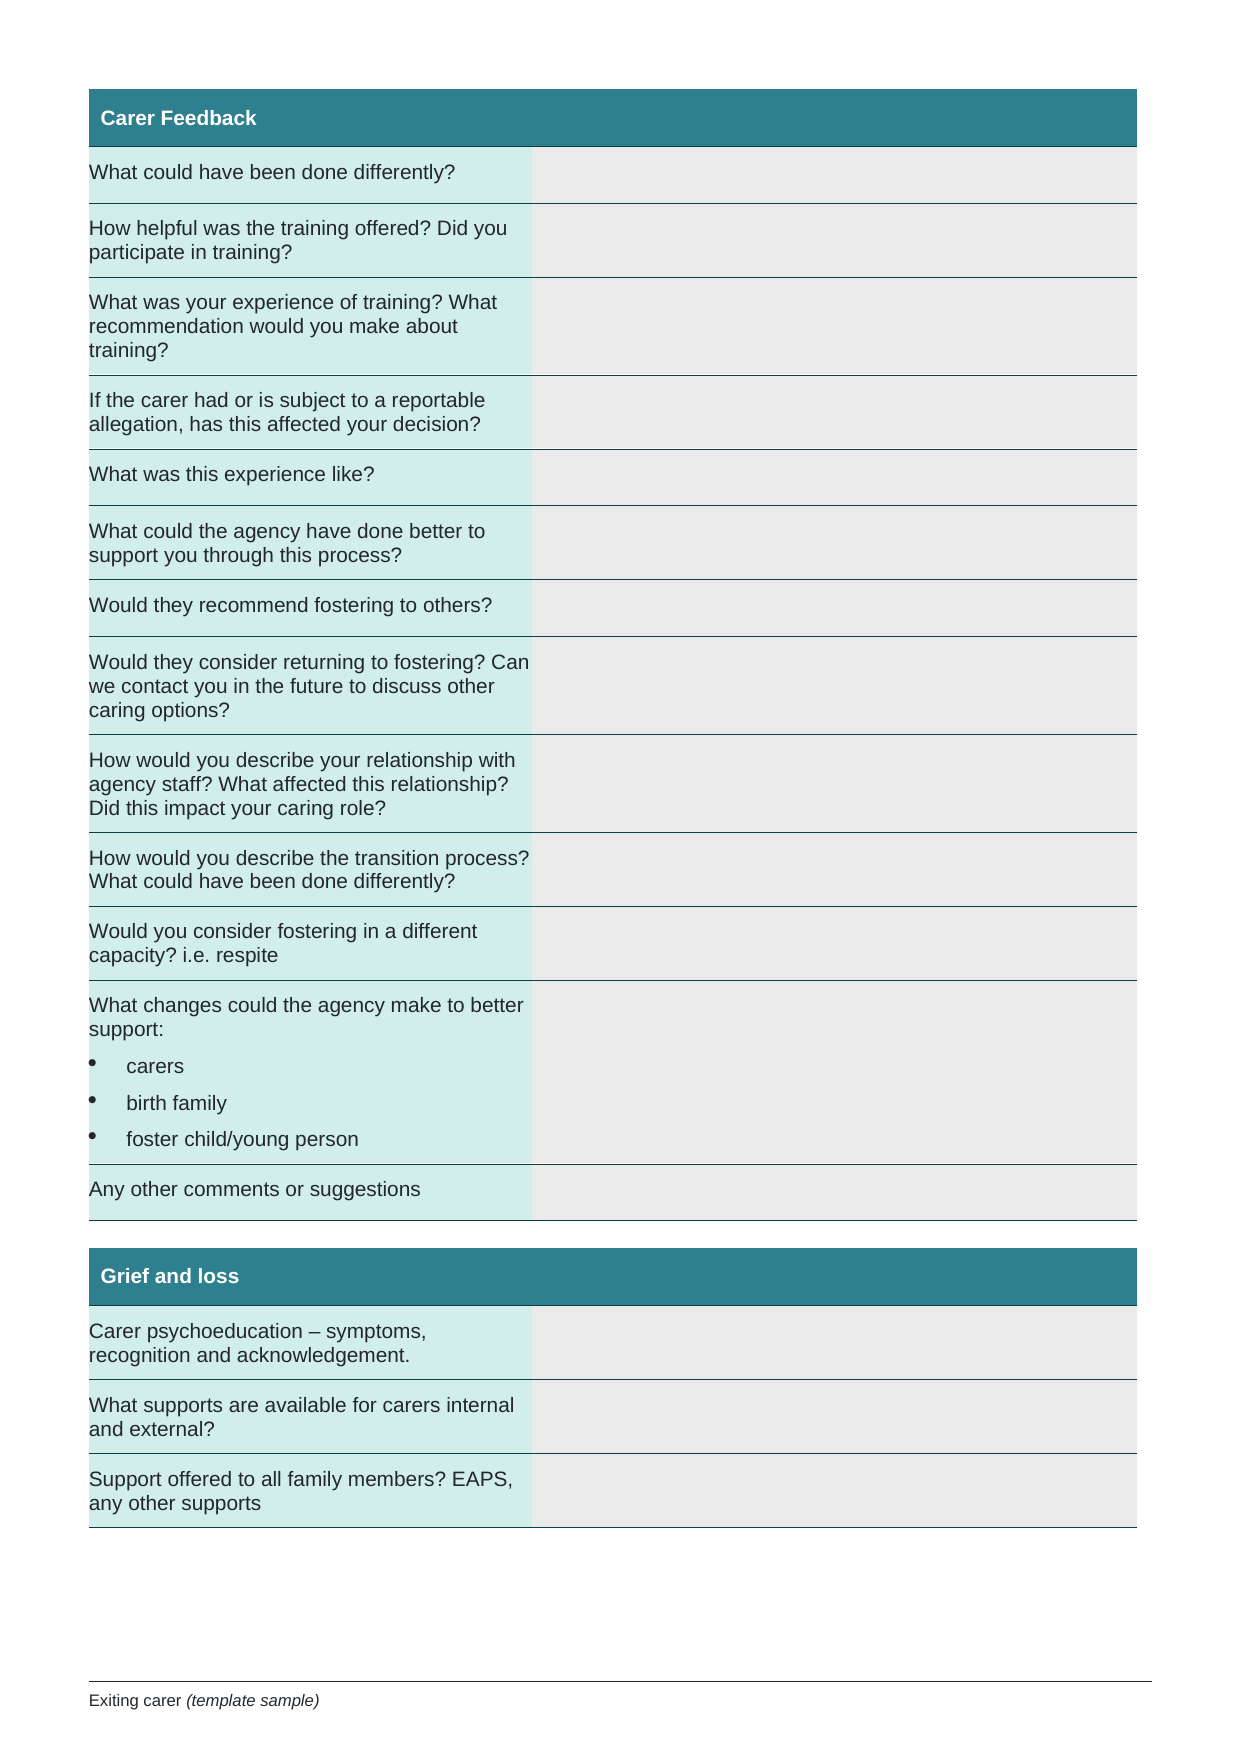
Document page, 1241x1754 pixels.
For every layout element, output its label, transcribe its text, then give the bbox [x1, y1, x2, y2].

table_cell [532, 907, 1137, 980]
table_cell What supports are available for carers internal and external? [89, 1380, 532, 1453]
table_cell [532, 735, 1137, 832]
table_cell [532, 278, 1137, 374]
table_cell Would they consider returning to fostering? Can we contact you in the future to discuss other caring options? [89, 637, 532, 734]
table_cell [532, 637, 1137, 734]
table_cell [532, 1454, 1137, 1527]
table_cell How helpful was the training offered? Did you participate in training? [89, 204, 532, 277]
table_cell [532, 376, 1137, 448]
table_cell [532, 506, 1137, 579]
table_cell [532, 833, 1137, 906]
table_cell [532, 580, 1137, 636]
table_cell [532, 147, 1137, 203]
table_cell [532, 981, 1137, 1163]
table_header Carer Feedback [89, 89, 1137, 146]
table_cell Support offered to all family members? EAPS, any other supports [89, 1454, 532, 1527]
table_cell Would they recommend fostering to others? [89, 580, 532, 636]
table_cell What could the agency have done better to support you through this process? [89, 506, 532, 579]
table_cell [532, 1306, 1137, 1379]
table_cell Would you consider fostering in a different capacity? i.e. respite [89, 907, 532, 980]
table_cell What was this experience like? [89, 450, 532, 505]
table_cell How would you describe the transition process? What could have been done differently? [89, 833, 532, 906]
table_cell [532, 1380, 1137, 1453]
table_cell [532, 450, 1137, 505]
table_cell [532, 204, 1137, 277]
table_header Grief and loss [89, 1248, 1137, 1305]
table_cell What could have been done differently? [89, 147, 532, 203]
table_cell Carer psychoeducation – symptoms, recognition and acknowledgement. [89, 1306, 532, 1379]
table_cell [532, 1165, 1137, 1220]
table_cell If the carer had or is subject to a reportable allegation, has this affected your decision? [89, 376, 532, 448]
table_cell What changes could the agency make to better support: carers birth family foster child/young person [89, 981, 532, 1163]
table_cell Any other comments or suggestions [89, 1165, 532, 1220]
table_cell How would you describe your relationship with agency staff? What affected this relationship? Did this impact your caring role? [89, 735, 532, 832]
table_cell What was your experience of training? What recommendation would you make about training? [89, 278, 532, 374]
